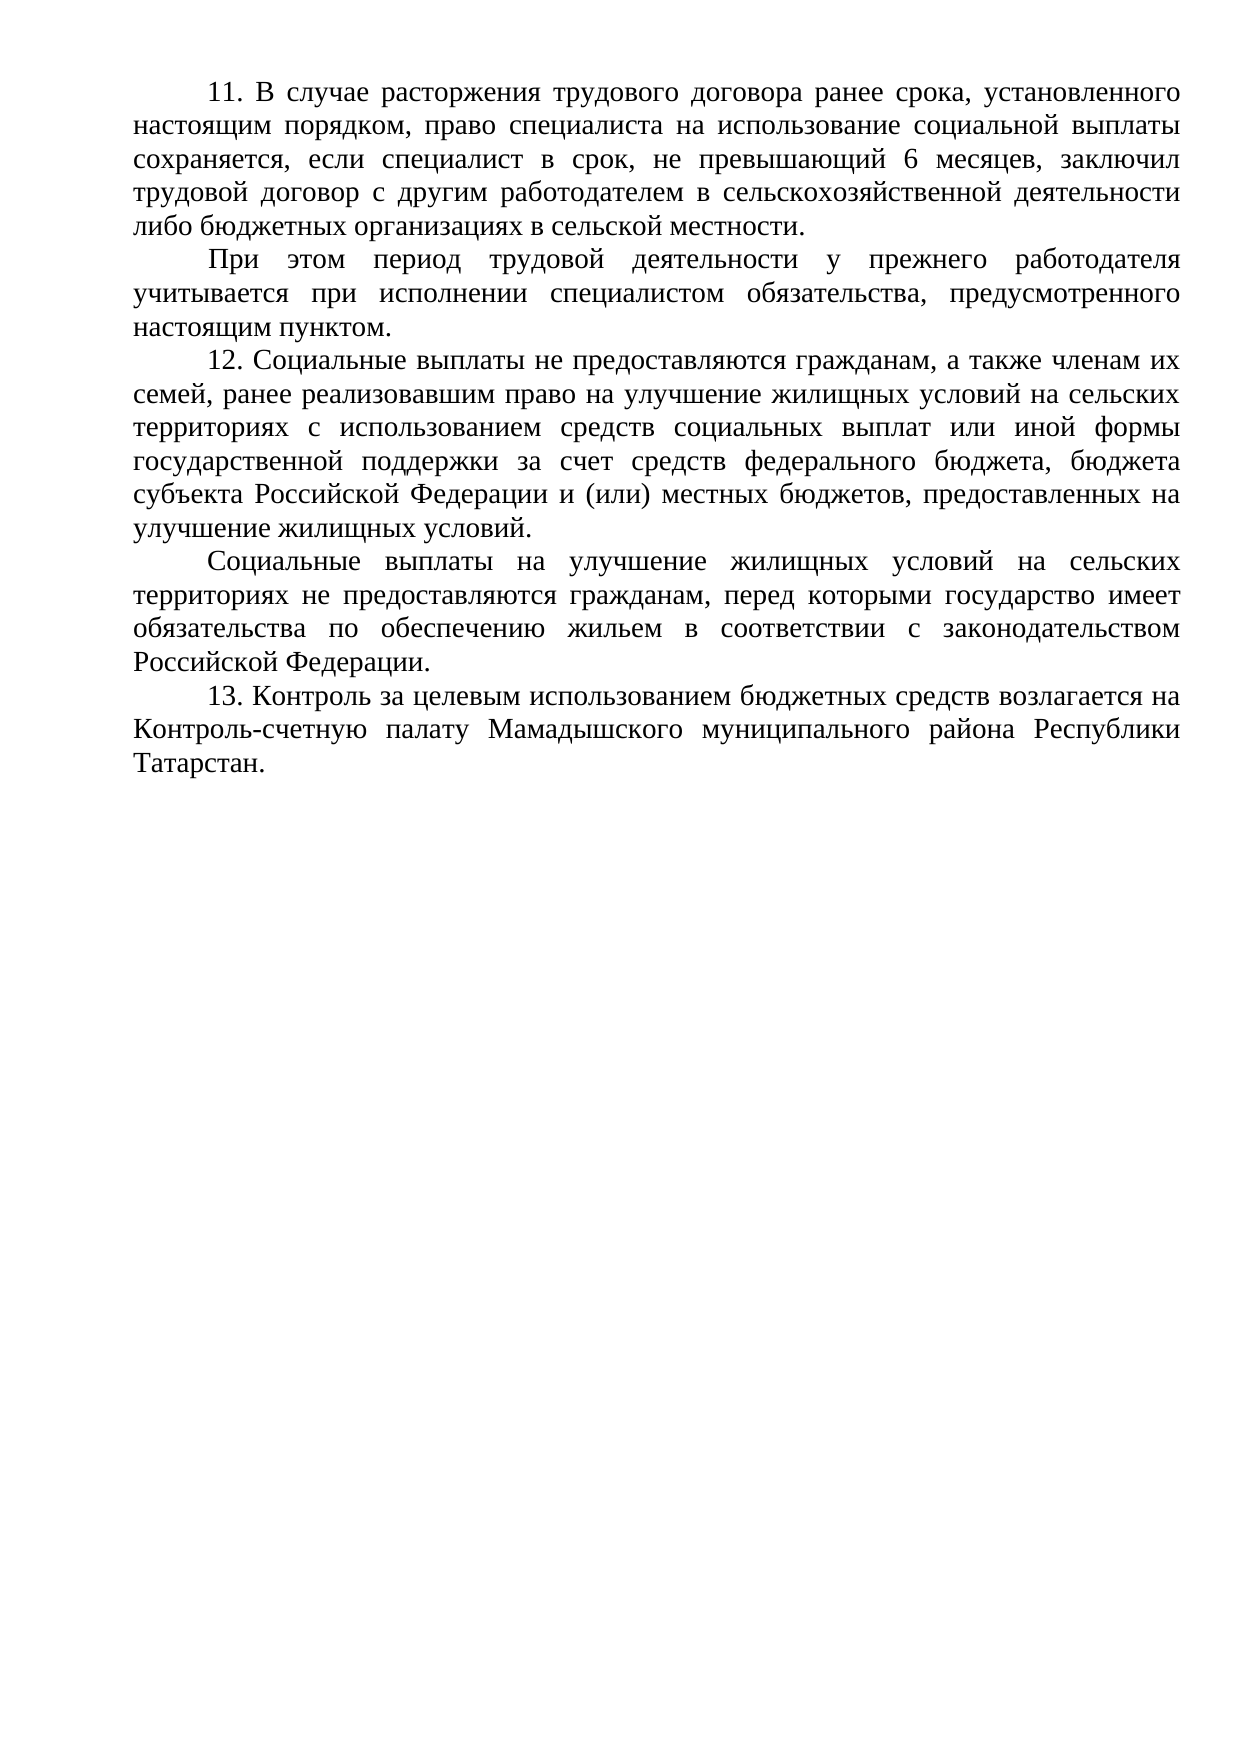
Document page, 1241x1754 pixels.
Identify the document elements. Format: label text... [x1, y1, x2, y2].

text 11. В случае расторжения трудового договора ранее срока, установленного настоящим порядком, право специалиста на использование социальной выплаты сохраняется, если специалист в срок, не превышающий 6 месяцев, заключил трудовой договор с другим работодателем в сельскохозяйственной деятельности либо бюджетных организациях в сельской местности. [133, 74, 1181, 242]
text 12. Социальные выплаты не предоставляются гражданам, а также членам их семей, ранее реализовавшим право на улучшение жилищных условий на сельских территориях с использованием средств социальных выплат или иной формы государственной поддержки за счет средств федерального бюджета, бюджета субъекта Российской Федерации и (или) местных бюджетов, предоставленных на улучшение жилищных условий. [133, 342, 1181, 543]
text 13. Контроль за целевым использованием бюджетных средств возлагается на Контроль-счетную палату Мамадышского муниципального района Республики Татарстан. [133, 678, 1181, 778]
text При этом период трудовой деятельности у прежнего работодателя учитывается при исполнении специалистом обязательства, предусмотренного настоящим пунктом. [133, 242, 1181, 342]
text Социальные выплаты на улучшение жилищных условий на сельских территориях не предоставляются гражданам, перед которыми государство имеет обязательства по обеспечению жильем в соответствии с законодательством Российской Федерации. [133, 543, 1181, 678]
